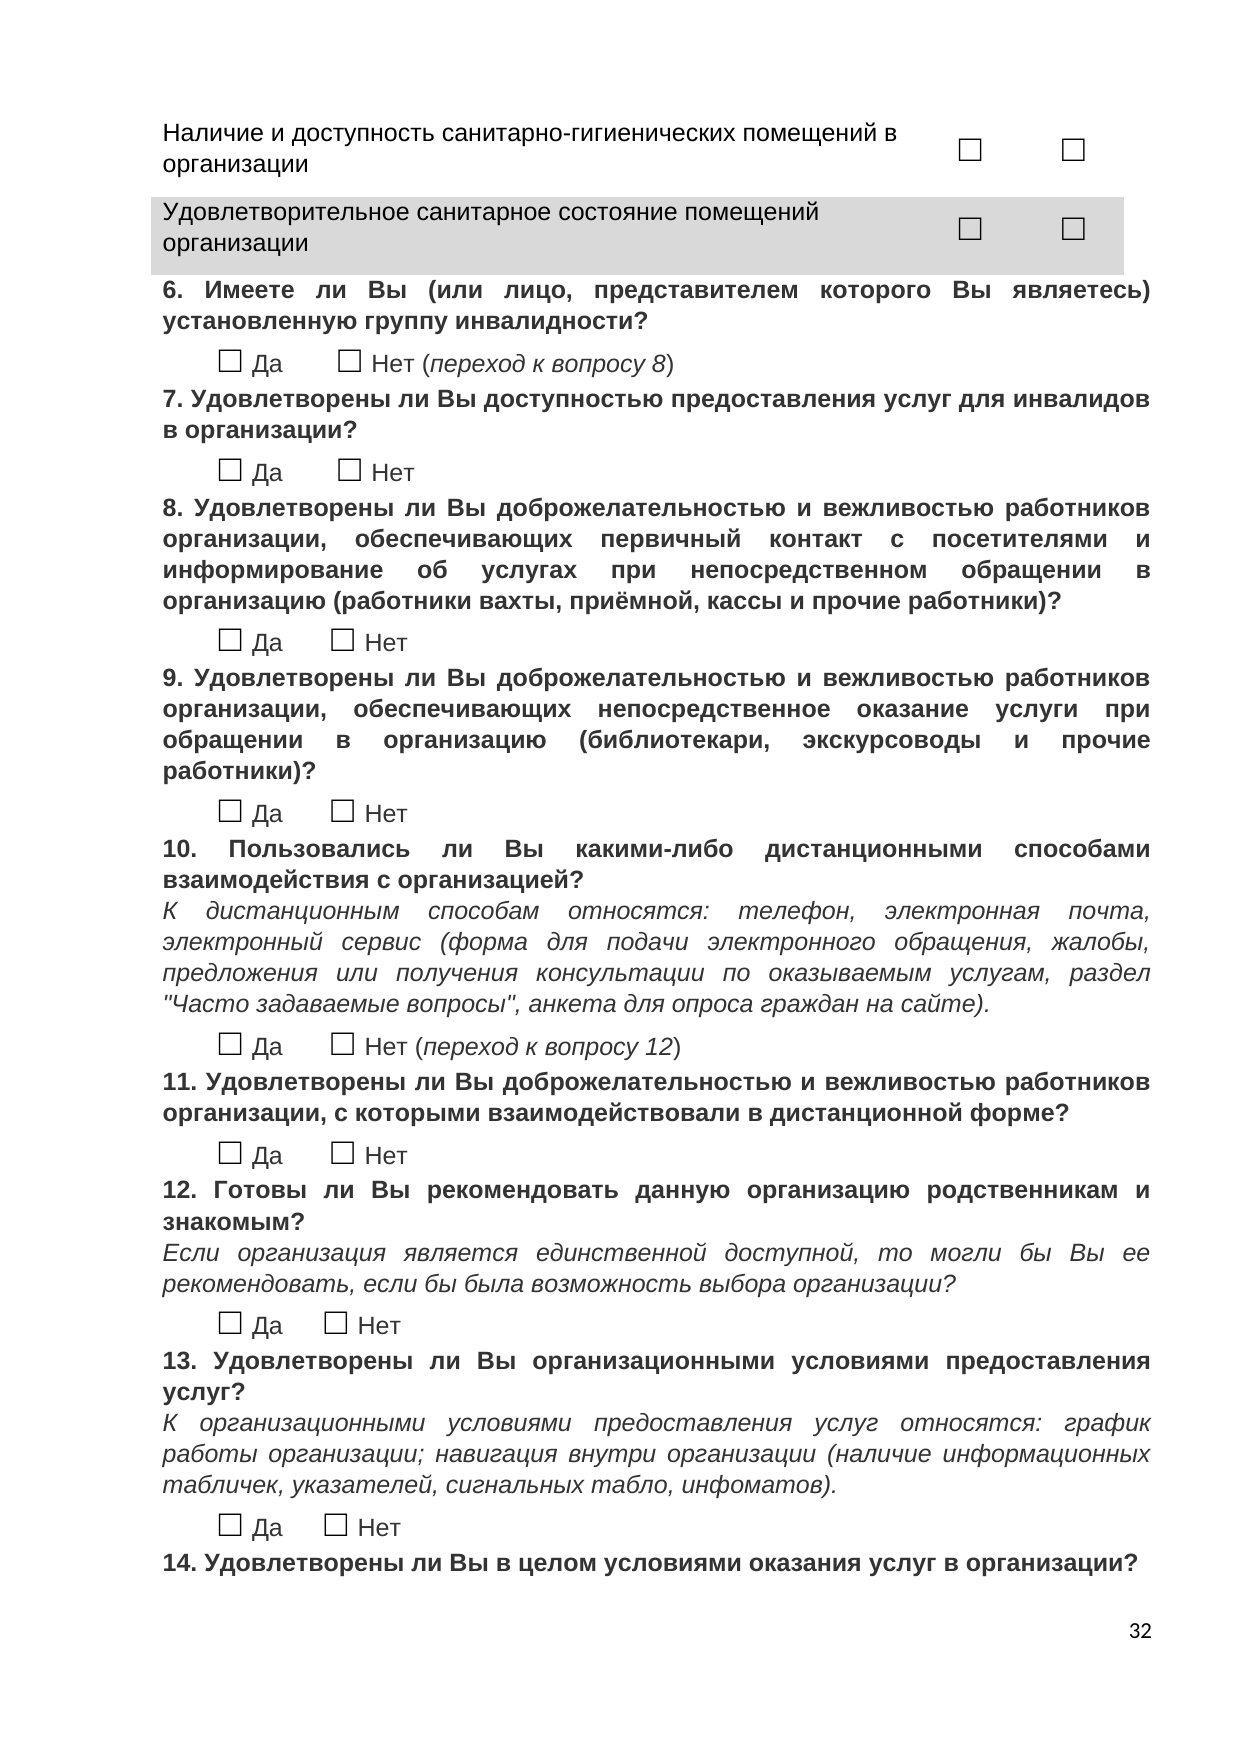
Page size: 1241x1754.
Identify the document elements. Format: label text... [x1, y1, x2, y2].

text 7. Удовлетворены ли Вы доступностью предоставления услуг для инвалидов в организации? [162, 384, 1152, 444]
text 12. Готовы ли Вы рекомендовать данную организацию родственникам и знакомым? [162, 1175, 1152, 1235]
table_cell □ [1022, 197, 1124, 275]
text □ Да □ Нет [162, 1299, 1152, 1343]
table_cell Удовлетворительное санитарное состояние помещений организации [151, 197, 918, 275]
text 8. Удовлетворены ли Вы доброжелательностью и вежливостью работников организации, обеспечивающих первичный контакт с посетителями и информирование об услугах при непосредственном обращении в организацию (работники вахты, приёмной, кассы и прочие работники)? [162, 492, 1152, 614]
table_cell □ [918, 118, 1022, 197]
table_cell □ [1022, 118, 1124, 197]
text 10. Пользовались ли Вы какими-либо дистанционными способами взаимодействия с организацией? [162, 834, 1152, 894]
text 11. Удовлетворены ли Вы доброжелательностью и вежливостью работников организации, с которыми взаимодействовали в дистанционной форме? [162, 1067, 1152, 1127]
text Если организация является единственной доступной, то могли бы Вы ее рекомендовать, если бы была возможность выбора организации? [162, 1237, 1152, 1297]
text К дистанционным способам относятся: телефон, электронная почта, электронный сервис (форма для подачи электронного обращения, жалобы, предложения или получения консультации по оказываемым услугам, раздел "Часто задаваемые вопросы", анкета для опроса граждан на сайте). [162, 896, 1152, 1018]
text 9. Удовлетворены ли Вы доброжелательностью и вежливостью работников организации, обеспечивающих непосредственное оказание услуги при обращении в организацию (библиотекари, экскурсоводы и прочие работники)? [162, 663, 1152, 785]
text 14. Удовлетворены ли Вы в целом условиями оказания услуг в организации? [162, 1548, 1152, 1577]
table_cell □ [918, 197, 1022, 275]
text □ Да □ Нет [162, 446, 1152, 489]
text □ Да □ Нет [162, 787, 1152, 831]
table_cell Наличие и доступность санитарно-гигиенических помещений в организации [151, 118, 918, 197]
text □ Да □ Нет (переход к вопросу 8) [162, 337, 1152, 380]
text □ Да □ Нет [162, 1129, 1152, 1172]
text 6. Имеете ли Вы (или лицо, представителем которого Вы являетесь) установленную группу инвалидности? [162, 275, 1152, 335]
text □ Да □ Нет (переход к вопросу 12) [162, 1020, 1152, 1063]
text □ Да □ Нет [162, 617, 1152, 660]
text 13. Удовлетворены ли Вы организационными условиями предоставления услуг? [162, 1346, 1152, 1406]
text К организационными условиями предоставления услуг относятся: график работы организации; навигация внутри организации (наличие информационных табличек, указателей, сигнальных табло, инфоматов). [162, 1408, 1152, 1499]
text □ Да □ Нет [162, 1501, 1152, 1544]
